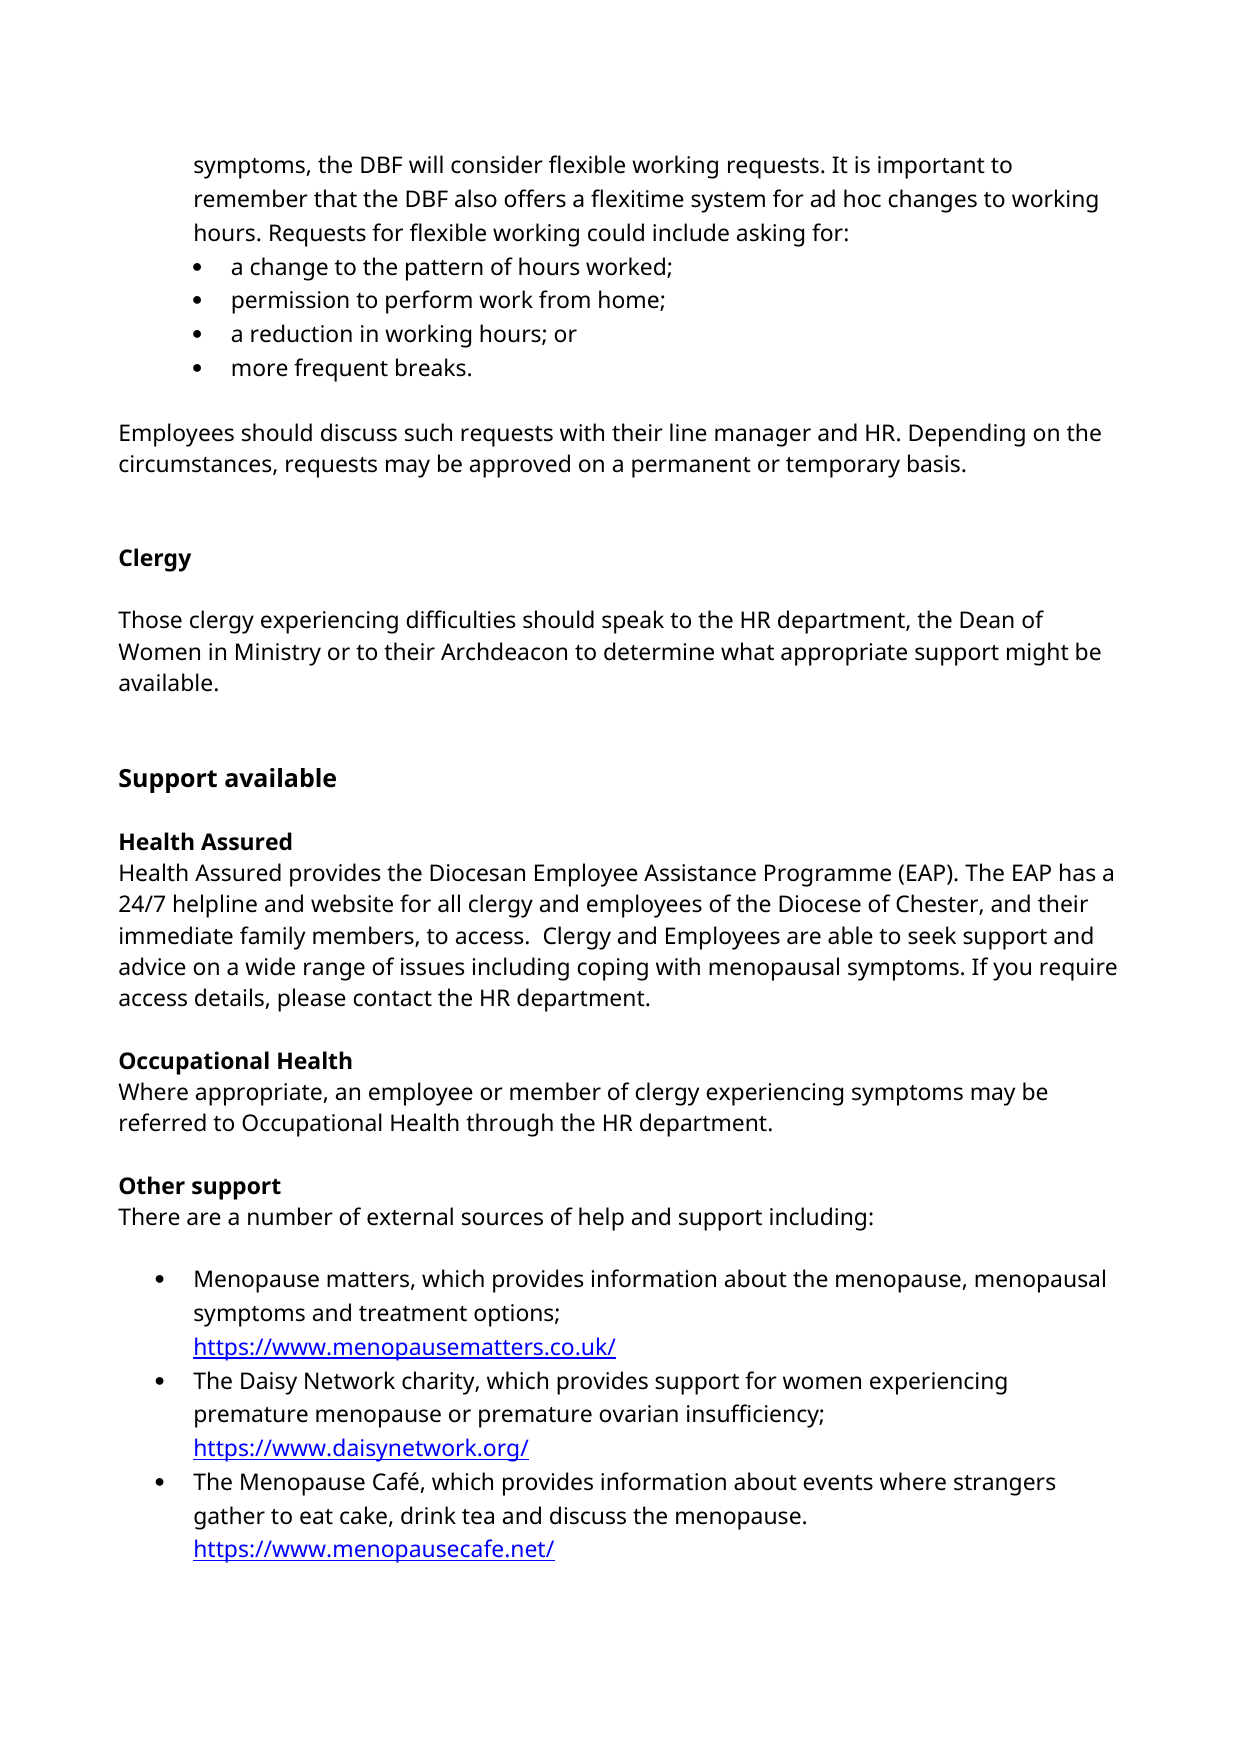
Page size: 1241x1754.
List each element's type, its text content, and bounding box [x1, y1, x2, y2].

list premature menopause or premature ovarian insufficiency; [193, 1398, 1122, 1430]
text Health Assured [118, 826, 1122, 857]
list https://www.menopausecafe.net/ [193, 1533, 1122, 1565]
text Other support [118, 1170, 1122, 1201]
list https://www.menopausematters.co.uk/ [193, 1331, 1122, 1362]
text There are a number of external sources of help and support including: [118, 1201, 1122, 1232]
text Occupational Health [118, 1045, 1122, 1076]
text Where appropriate, an employee or member of clergy experiencing symptoms may be referred to Occupational Health through the HR department. [118, 1076, 1122, 1138]
list a reduction in working hours; or [193, 318, 1122, 349]
list permission to perform work from home; [193, 284, 1122, 316]
list Menopause matters, which provides information about the menopause, menopausal symptoms and treatment options; [156, 1263, 1122, 1328]
text Health Assured provides the Diocesan Employee Assistance Programme (EAP). The EAP has a 24/7 helpline and website for all clergy and employees of the Diocese of Chester, and their immediate family members, to access. Clergy and Employees are able to seek support and advice on a wide range of issues including coping with menopausal symptoms. If you require access details, please contact the HR department. [118, 857, 1122, 1013]
list The Menopause Café, which provides information about events where strangers gather to eat cake, drink tea and discuss the menopause. [156, 1466, 1122, 1531]
list more frequent breaks. [193, 352, 1122, 383]
text Those clergy experiencing difficulties should speak to the HR department, the Dean of Women in Ministry or to their Archdeacon to determine what appropriate support might be available. [118, 604, 1122, 698]
text Support available [118, 761, 1122, 795]
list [156, 149, 1122, 248]
text Employees should discuss such requests with their line manager and HR. Depending on the circumstances, requests may be approved on a permanent or temporary basis. [118, 417, 1122, 479]
list The Daisy Network charity, which provides support for women experiencing [156, 1365, 1122, 1396]
list a change to the pattern of hours worked; [193, 251, 1122, 282]
text Clergy [118, 542, 1122, 573]
list https://www.daisynetwork.org/ [193, 1432, 1122, 1463]
